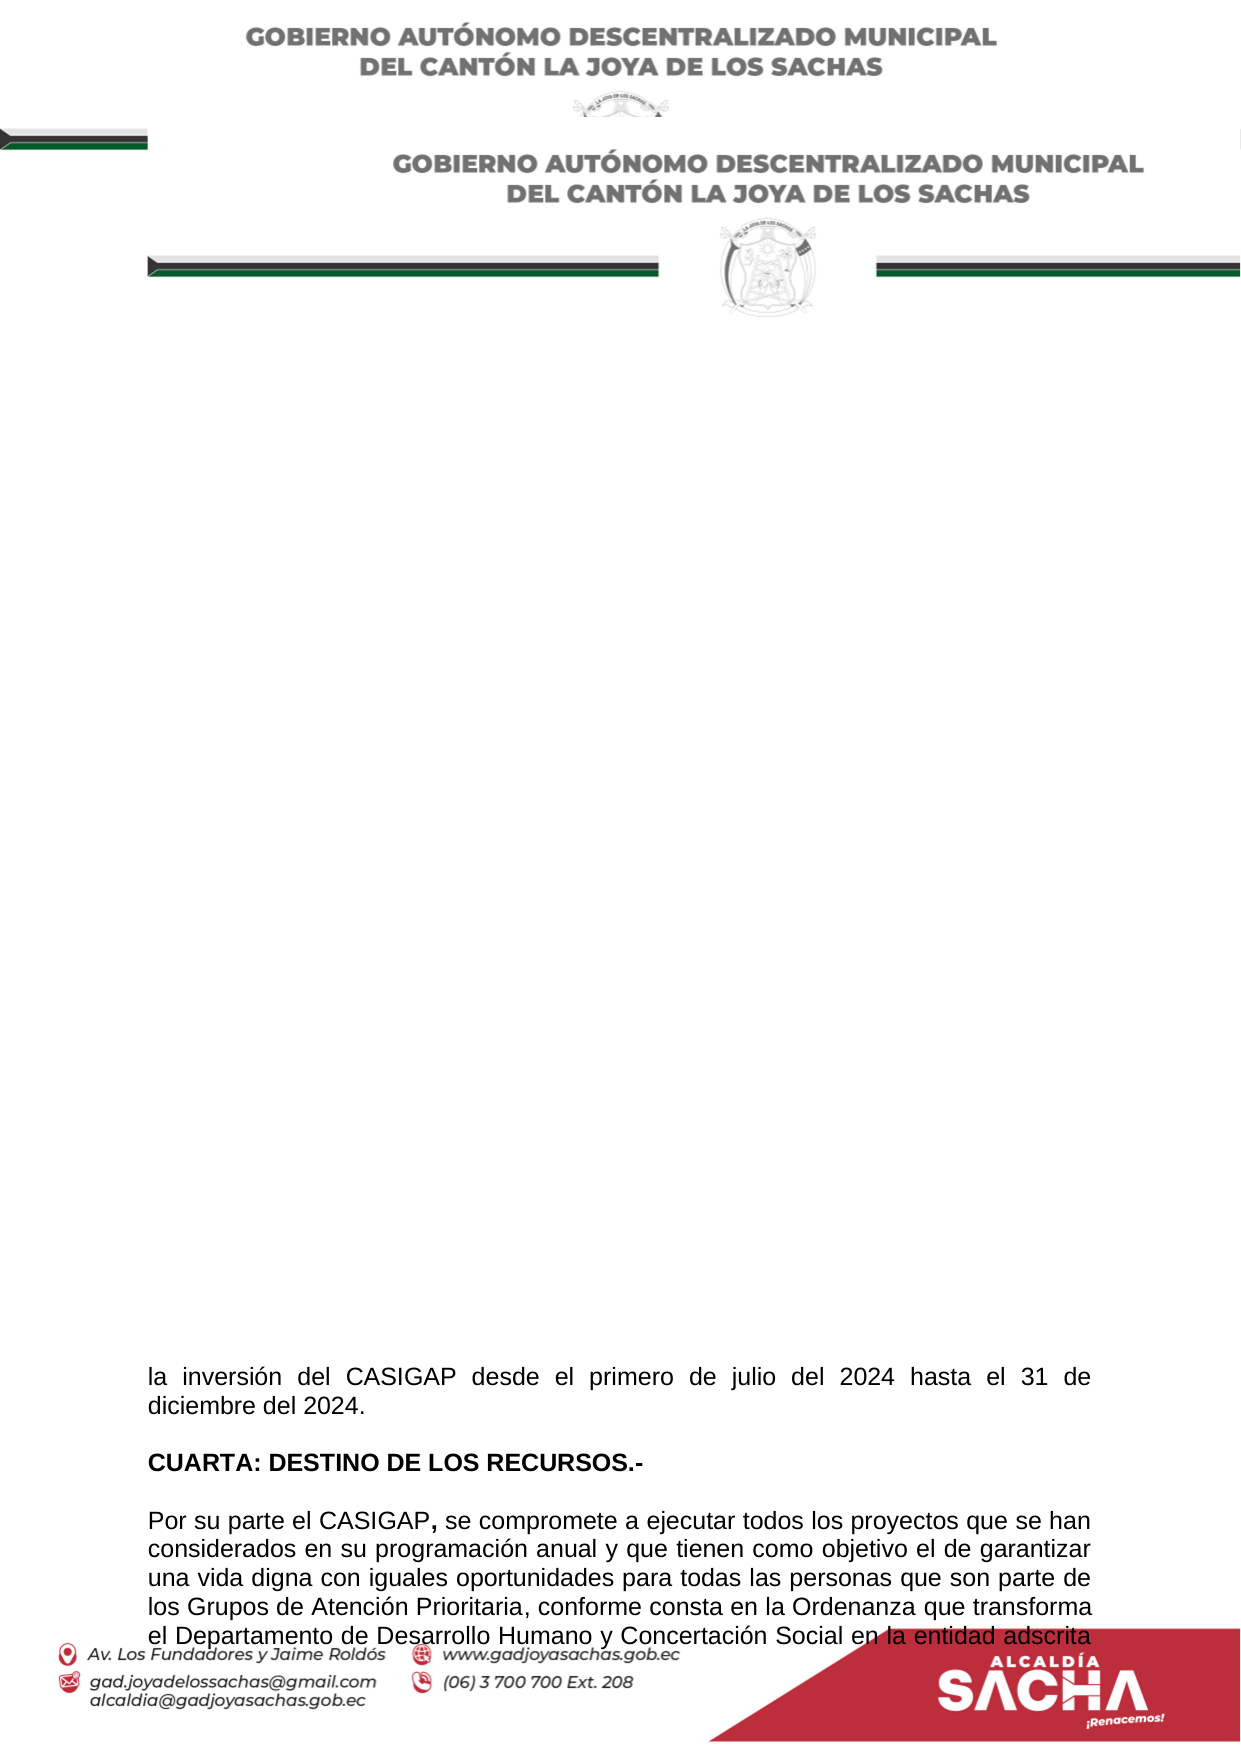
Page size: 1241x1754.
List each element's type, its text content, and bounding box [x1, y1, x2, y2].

text CUARTA: DESTINO DE LOS RECURSOS.- [148, 1448, 1092, 1477]
picture [0, 0, 1241, 1743]
text Por su parte el CASIGAP, se compromete a ejecutar todos los proyectos que se han considerados en su programación anual y que tienen como objetivo el de garantizar una vida digna con iguales oportunidades para todas las personas que son parte de los Grupos de Atención Prioritaria, conforme consta en la Ordenanza que transforma el Departamento de Desarrollo Humano y Concertación Social en la entidad adscrita para la constitución, organización y funcionamiento del Centro de Asistencia Social Integral para los Grupos de Atención Prioritaria "CASIGAP" del Cantón La Joya de [148, 1506, 1092, 1649]
text La transferencia de los recursos se realizará de la siguiente manera: La primera cuota dentro de los diez días subsiguientes a la firma del presente convenio y que servirá para financiar la inversión del CASIGAP desde el primero de enero del 2024 al hasta el 30 de junio del 2024; y, la segunda cuota dentro de los diez días subsiguientes a la presentación por parte del CASIGAP, de la liquidación semestral de los recursos entregados por parte del GAD Municipal, y que servirá para financiar la inversión del CASIGAP desde el primero de julio del 2024 hasta el 31 de diciembre del 2024. [148, 1362, 1092, 1419]
